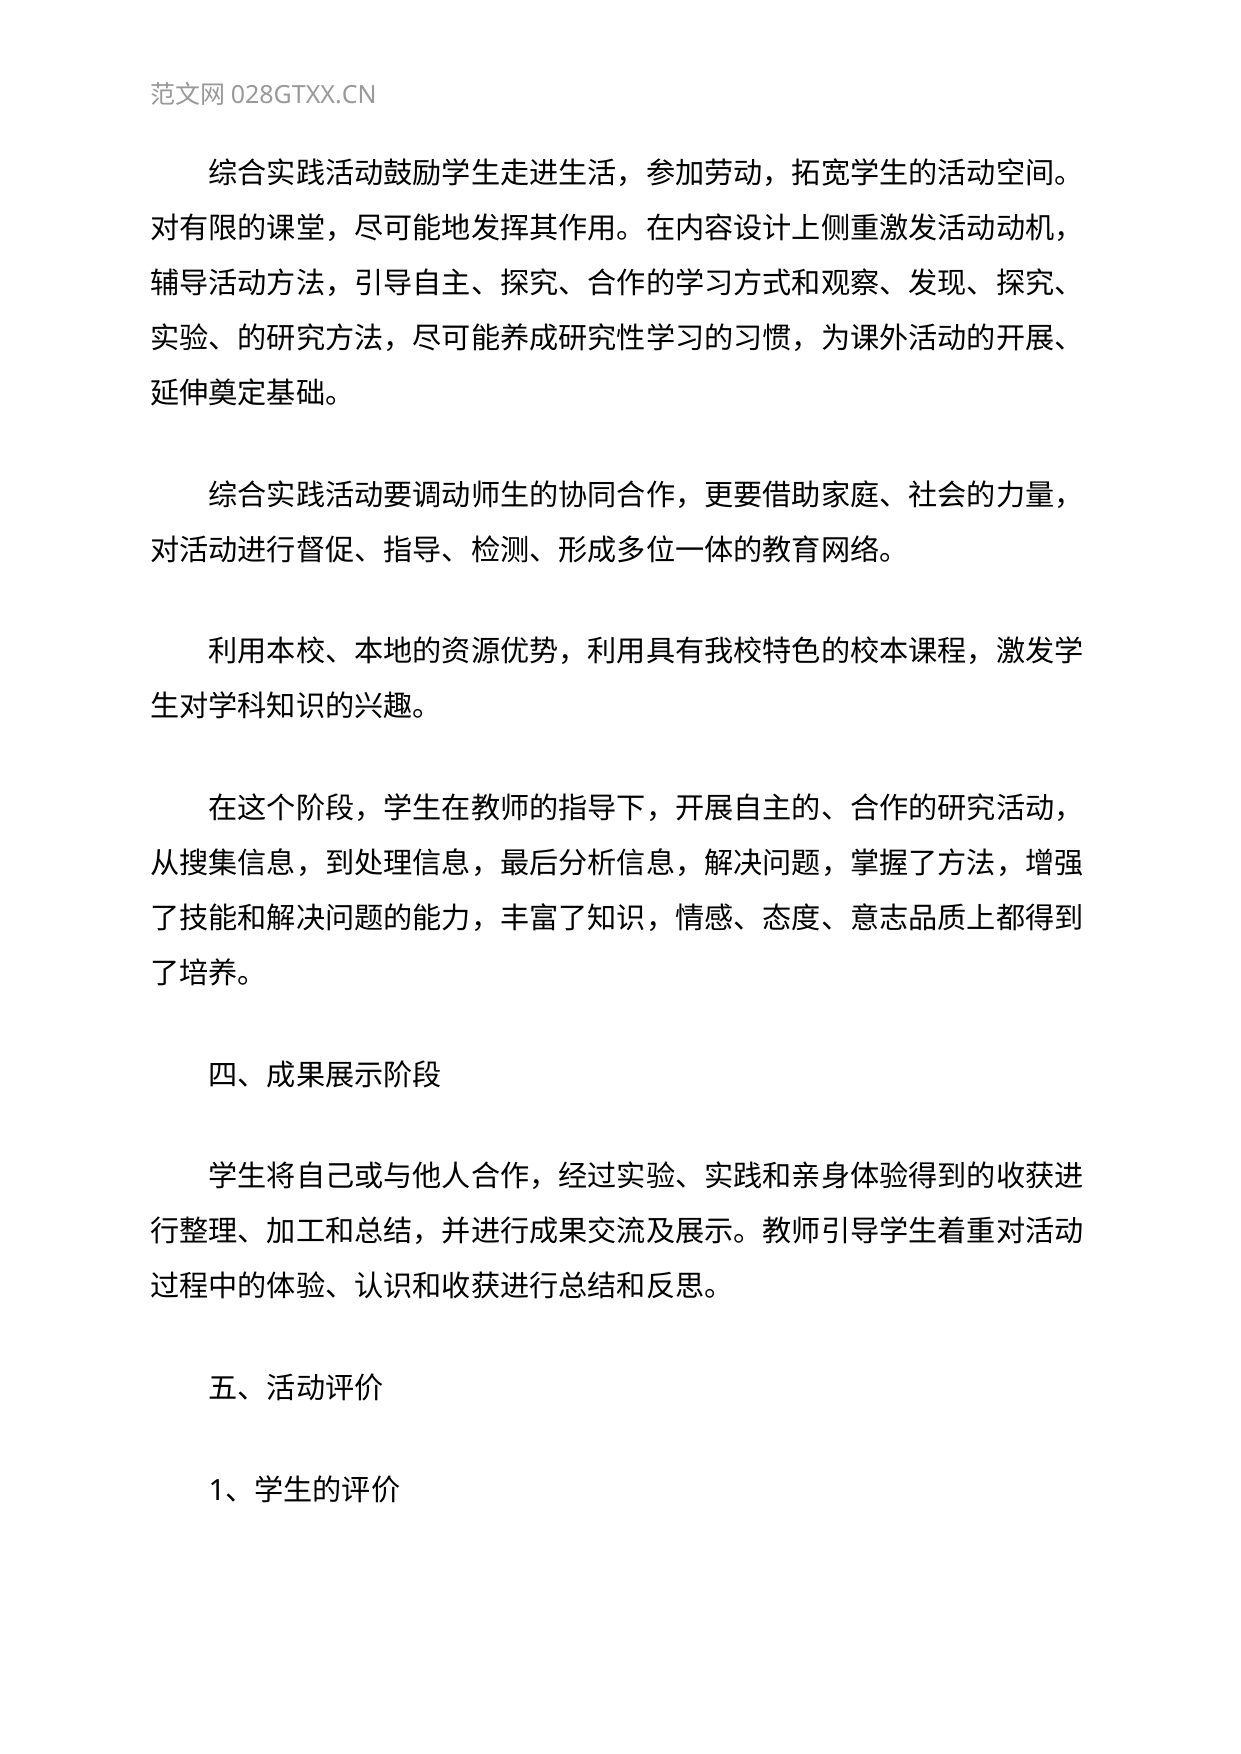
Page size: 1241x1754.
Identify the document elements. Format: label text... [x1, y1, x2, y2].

text 四、成果展示阶段 [150, 1051, 1090, 1093]
text 学生将自己或与他人合作，经过实验、实践和亲身体验得到的收获进行整理、加工和总结，并进行成果交流及展示。教师引导学生着重对活动过程中的体验、认识和收获进行总结和反思。 [150, 1153, 1090, 1305]
text 五、活动评价 [150, 1364, 1090, 1407]
text 1、学生的评价 [150, 1466, 1090, 1509]
text 利用本校、本地的资源优势，利用具有我校特色的校本课程，激发学生对学科知识的兴趣。 [150, 628, 1090, 725]
text 综合实践活动鼓励学生走进生活，参加劳动，拓宽学生的活动空间。对有限的课堂，尽可能地发挥其作用。在内容设计上侧重激发活动动机，辅导活动方法，引导自主、探究、合作的学习方式和观察、发现、探究、实验、的研究方法，尽可能养成研究性学习的习惯，为课外活动的开展、延伸奠定基础。 [150, 150, 1090, 412]
text 在这个阶段，学生在教师的指导下，开展自主的、合作的研究活动，从搜集信息，到处理信息，最后分析信息，解决问题，掌握了方法，增强了技能和解决问题的能力，丰富了知识，情感、态度、意志品质上都得到了培养。 [150, 785, 1090, 992]
text 综合实践活动要调动师生的协同合作，更要借助家庭、社会的力量，对活动进行督促、指导、检测、形成多位一体的教育网络。 [150, 471, 1090, 568]
